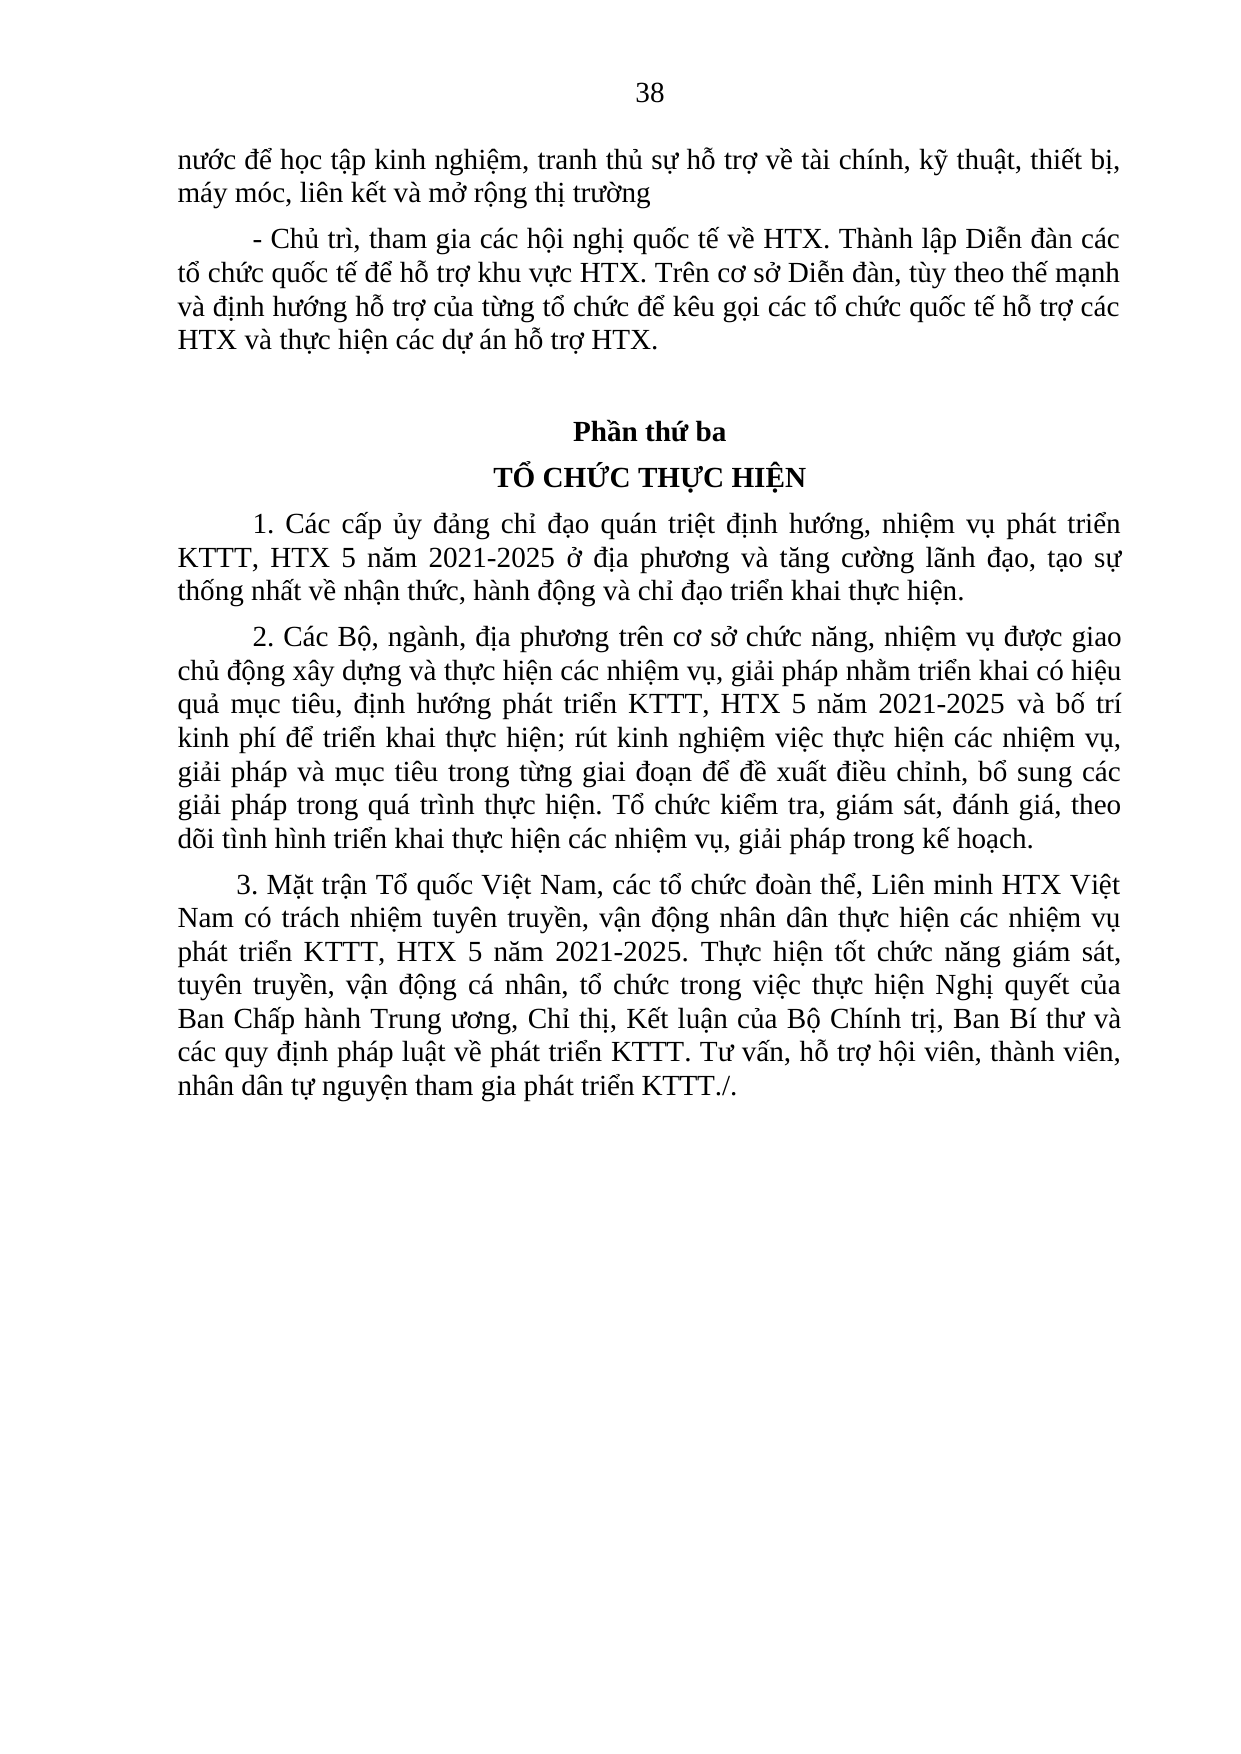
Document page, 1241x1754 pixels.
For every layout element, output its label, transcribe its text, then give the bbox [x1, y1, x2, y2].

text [177, 142, 1122, 209]
text - Chủ trì, tham gia các hội nghị quốc tế về HTX. Thành lập Diễn đàn các tổ chức quốc tế để hỗ trợ khu vực HTX. Trên cơ sở Diễn đàn, tùy theo thế mạnh và định hướng hỗ trợ của từng tổ chức để kêu gọi các tổ chức quốc tế hỗ trợ các HTX và thực hiện các dự án hỗ trợ HTX. [177, 222, 1122, 356]
text Phần thứ ba [177, 414, 1122, 448]
text 1. Các cấp ủy đảng chỉ đạo quán triệt định hướng, nhiệm vụ phát triển KTTT, HTX 5 năm 2021-2025 ở địa phương và tăng cường lãnh đạo, tạo sự thống nhất về nhận thức, hành động và chỉ đạo triển khai thực hiện. [177, 506, 1122, 607]
text TỔ CHỨC THỰC HIỆN [177, 460, 1122, 494]
text 3. Mặt trận Tổ quốc Việt Nam, các tổ chức đoàn thể, Liên minh HTX Việt Nam có trách nhiệm tuyên truyền, vận động nhân dân thực hiện các nhiệm vụ phát triển KTTT, HTX 5 năm 2021-2025. Thực hiện tốt chức năng giám sát, tuyên truyền, vận động cá nhân, tổ chức trong việc thực hiện Nghị quyết của Ban Chấp hành Trung ương, Chỉ thị, Kết luận của Bộ Chính trị, Ban Bí thư và các quy định pháp luật về phát triển KTTT. Tư vấn, hỗ trợ hội viên, thành viên, nhân dân tự nguyện tham gia phát triển KTTT./. [177, 867, 1122, 1102]
text 2. Các Bộ, ngành, địa phương trên cơ sở chức năng, nhiệm vụ được giao chủ động xây dựng và thực hiện các nhiệm vụ, giải pháp nhằm triển khai có hiệu quả mục tiêu, định hướng phát triển KTTT, HTX 5 năm 2021-2025 và bố trí kinh phí để triển khai thực hiện; rút kinh nghiệm việc thực hiện các nhiệm vụ, giải pháp và mục tiêu trong từng giai đoạn để đề xuất điều chỉnh, bổ sung các giải pháp trong quá trình thực hiện. Tổ chức kiểm tra, giám sát, đánh giá, theo dõi tình hình triển khai thực hiện các nhiệm vụ, giải pháp trong kế hoạch. [177, 619, 1122, 854]
